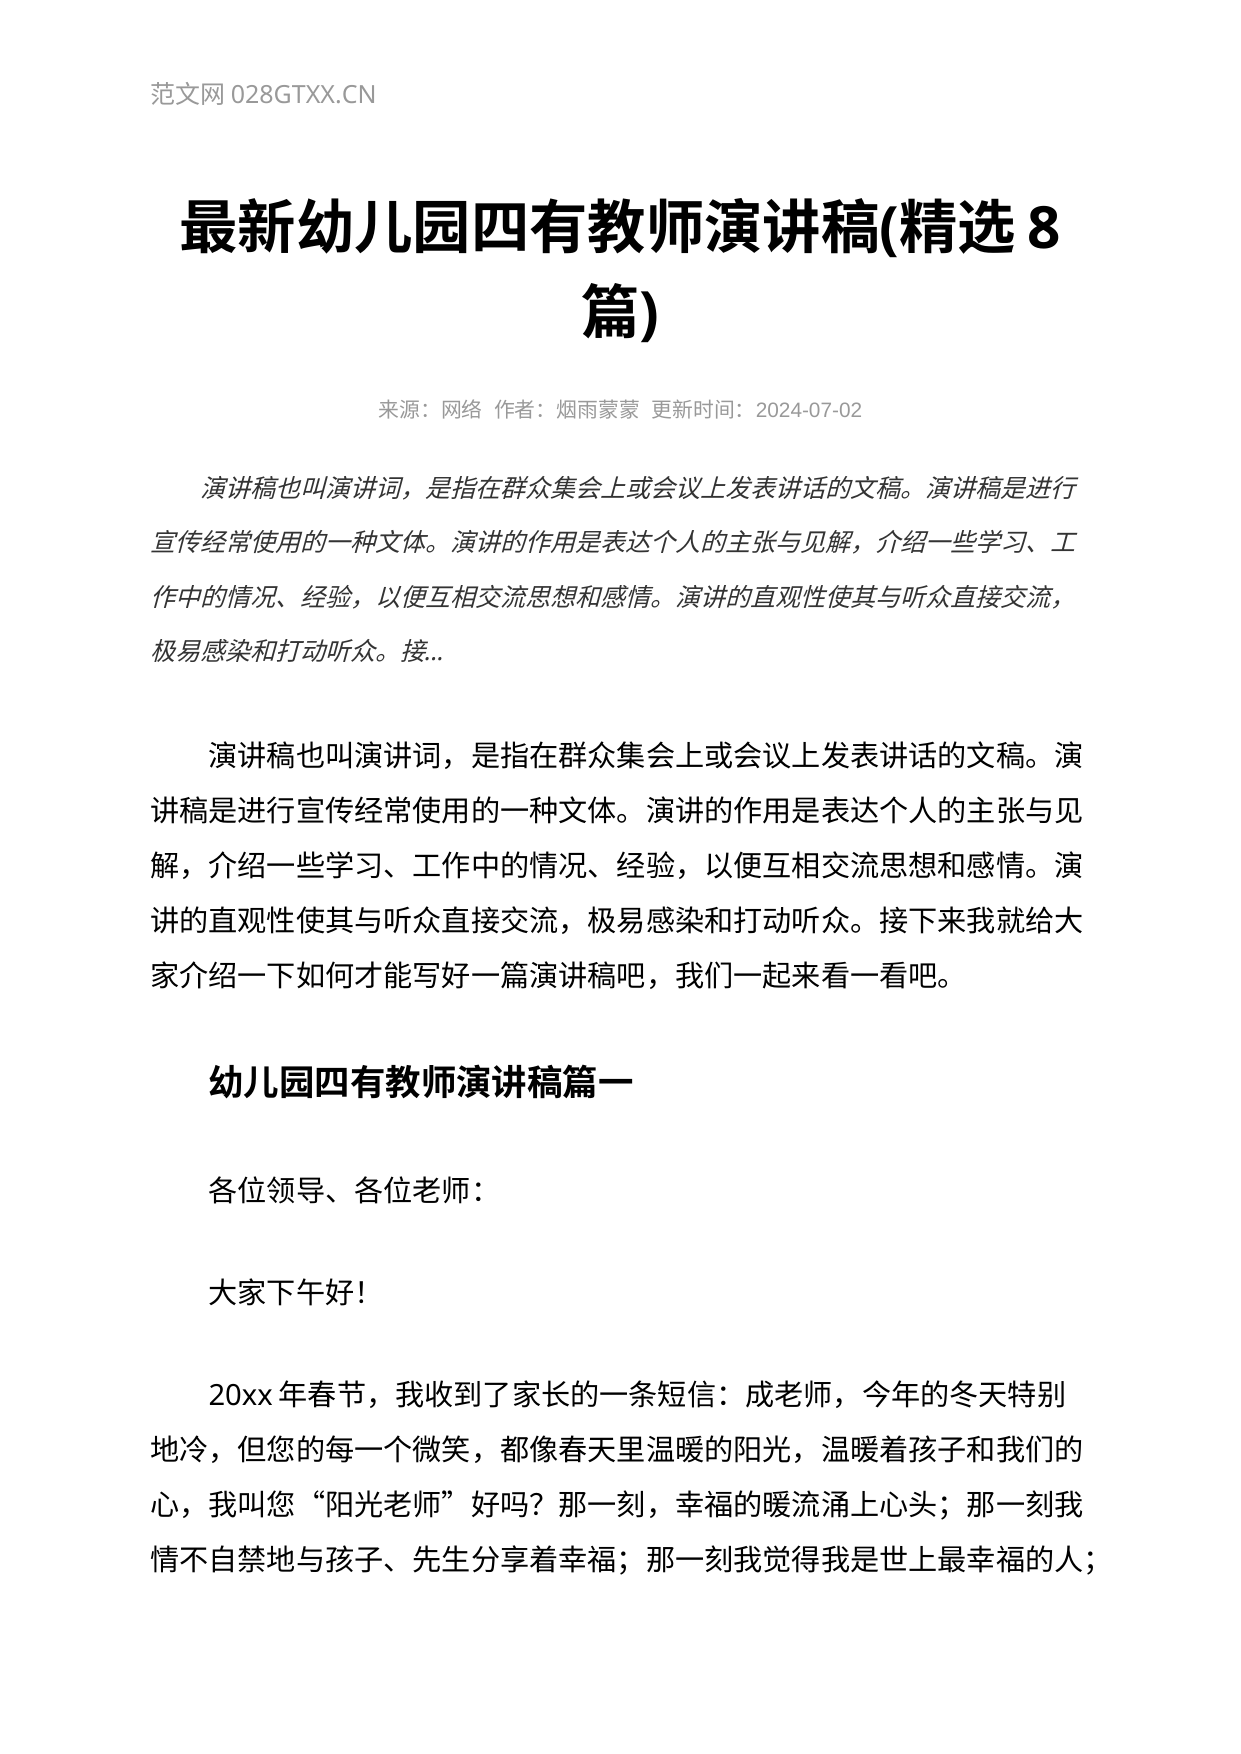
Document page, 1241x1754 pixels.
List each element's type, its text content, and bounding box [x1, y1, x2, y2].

text 幼儿园四有教师演讲稿篇一 [150, 1054, 1090, 1106]
text 各位领导、各位老师： [150, 1168, 1090, 1210]
text 演讲稿也叫演讲词，是指在群众集会上或会议上发表讲话的文稿。演讲稿是进行宣传经常使用的一种文体。演讲的作用是表达个人的主张与见解，介绍一些学习、工作中的情况、经验，以便互相交流思想和感情。演讲的直观性使其与听众直接交流，极易感染和打动听众。接... [150, 468, 1090, 668]
subtitle 最新幼儿园四有教师演讲稿(精选8篇) [150, 181, 1090, 351]
text 演讲稿也叫演讲词，是指在群众集会上或会议上发表讲话的文稿。演讲稿是进行宣传经常使用的一种文体。演讲的作用是表达个人的主张与见解，介绍一些学习、工作中的情况、经验，以便互相交流思想和感情。演讲的直观性使其与听众直接交流，极易感染和打动听众。接下来我就给大家介绍一下如何才能写好一篇演讲稿吧，我们一起来看一看吧。 [150, 733, 1090, 995]
text 来源：网络 作者：烟雨蒙蒙 更新时间：2024-07-02 [150, 398, 1090, 422]
text 大家下午好！ [150, 1269, 1090, 1312]
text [150, 1371, 1090, 1578]
